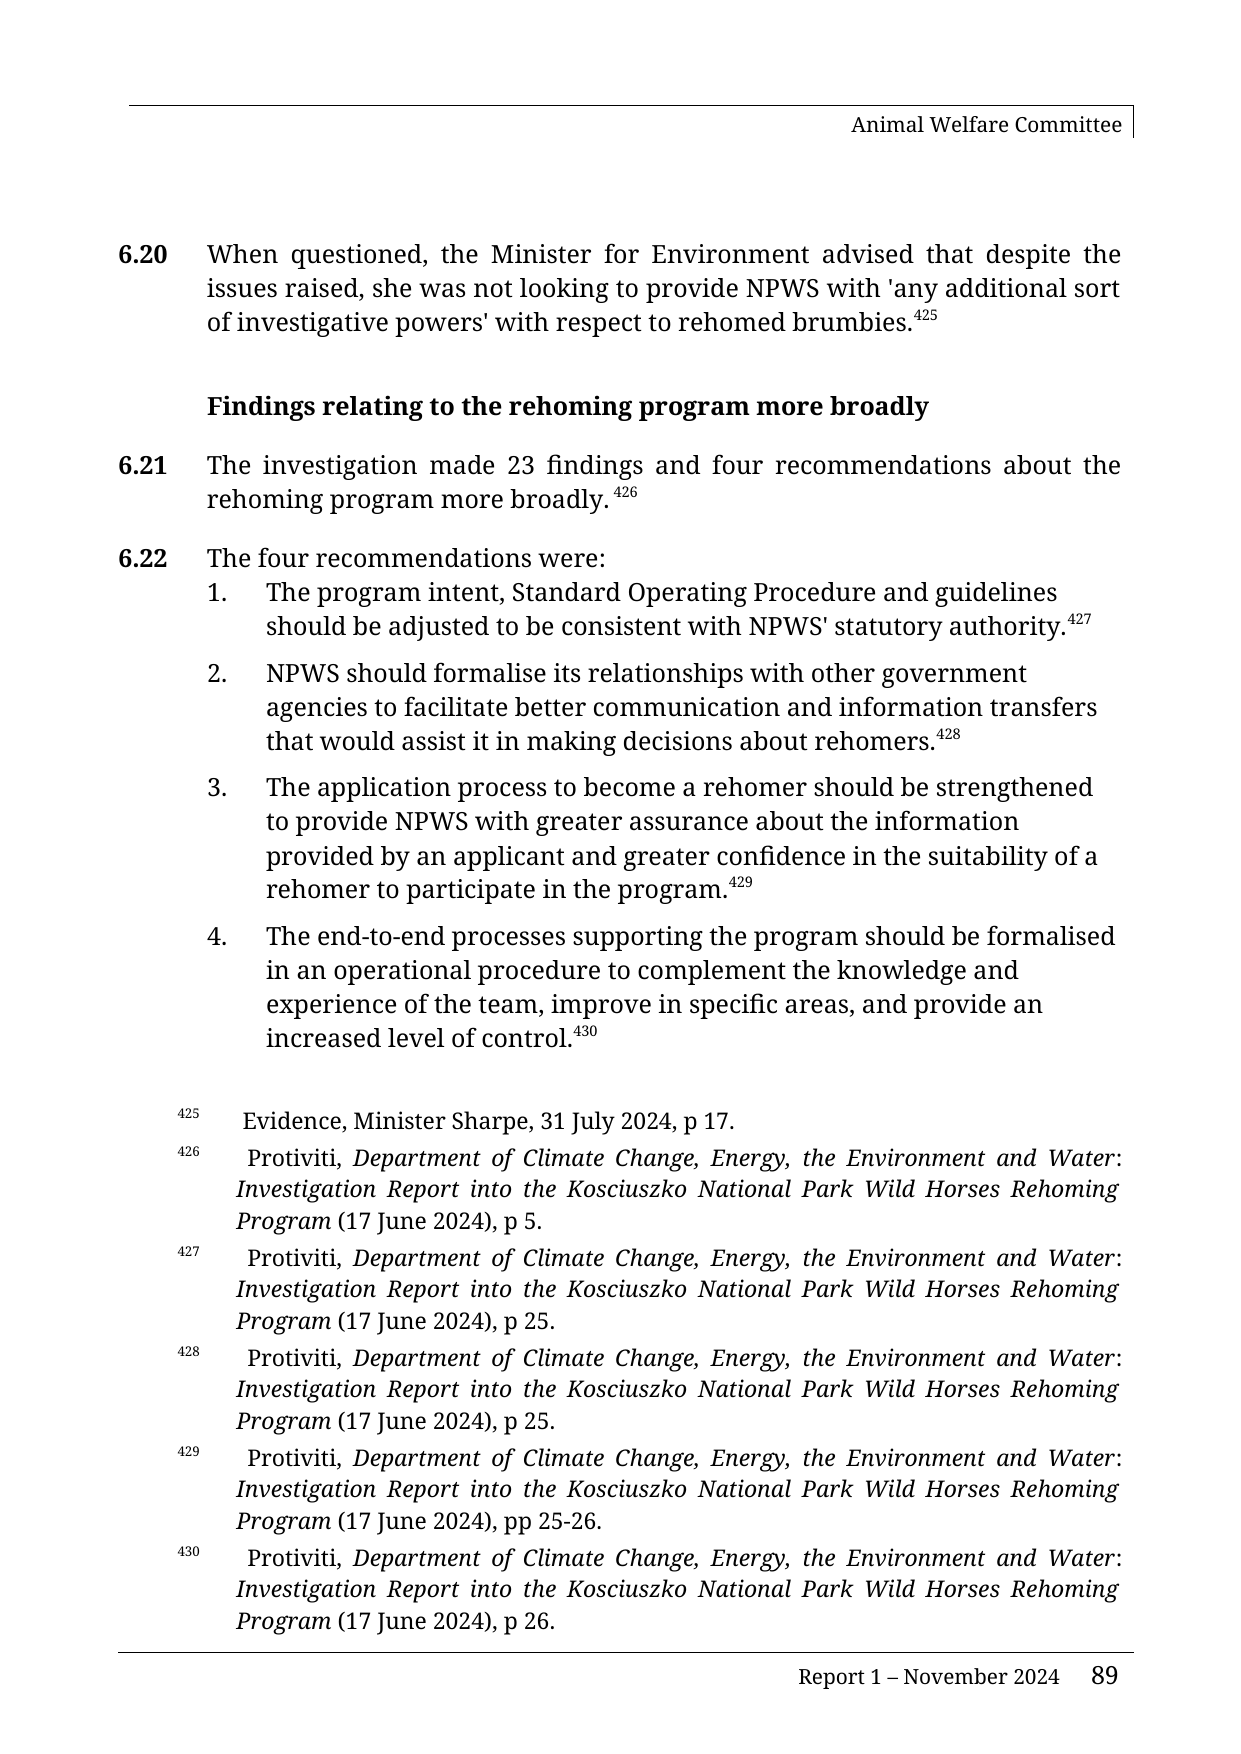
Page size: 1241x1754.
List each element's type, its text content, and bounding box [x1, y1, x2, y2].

list The program intent, Standard Operating Procedure and guidelines should be adjusted to be consistent with NPWS' statutory authority. [207, 575, 1122, 643]
list The investigation made 23 findings and four recommendations about the rehoming program more broadly. [118, 447, 1122, 516]
list When questioned, the Minister for Environment advised that despite the issues raised, she was not looking to provide NPWS with 'any additional sort of investigative powers' with respect to rehomed brumbies. [118, 236, 1122, 338]
list The application process to become a rehomer should be strengthened to provide NPWS with greater assurance about the information provided by an applicant and greater confidence in the suitability of a rehomer to participate in the program. [207, 770, 1122, 906]
list The four recommendations were: [118, 541, 1122, 575]
list NPWS should formalise its relationships with other government agencies to facilitate better communication and information transfers that would assist it in making decisions about rehomers. [207, 655, 1122, 757]
list The end-to-end processes supporting the program should be formalised in an operational procedure to complement the knowledge and experience of the team, improve in specific areas, and provide an increased level of control. [207, 919, 1122, 1055]
subtitle Findings relating to the rehoming program more broadly [207, 388, 1122, 422]
